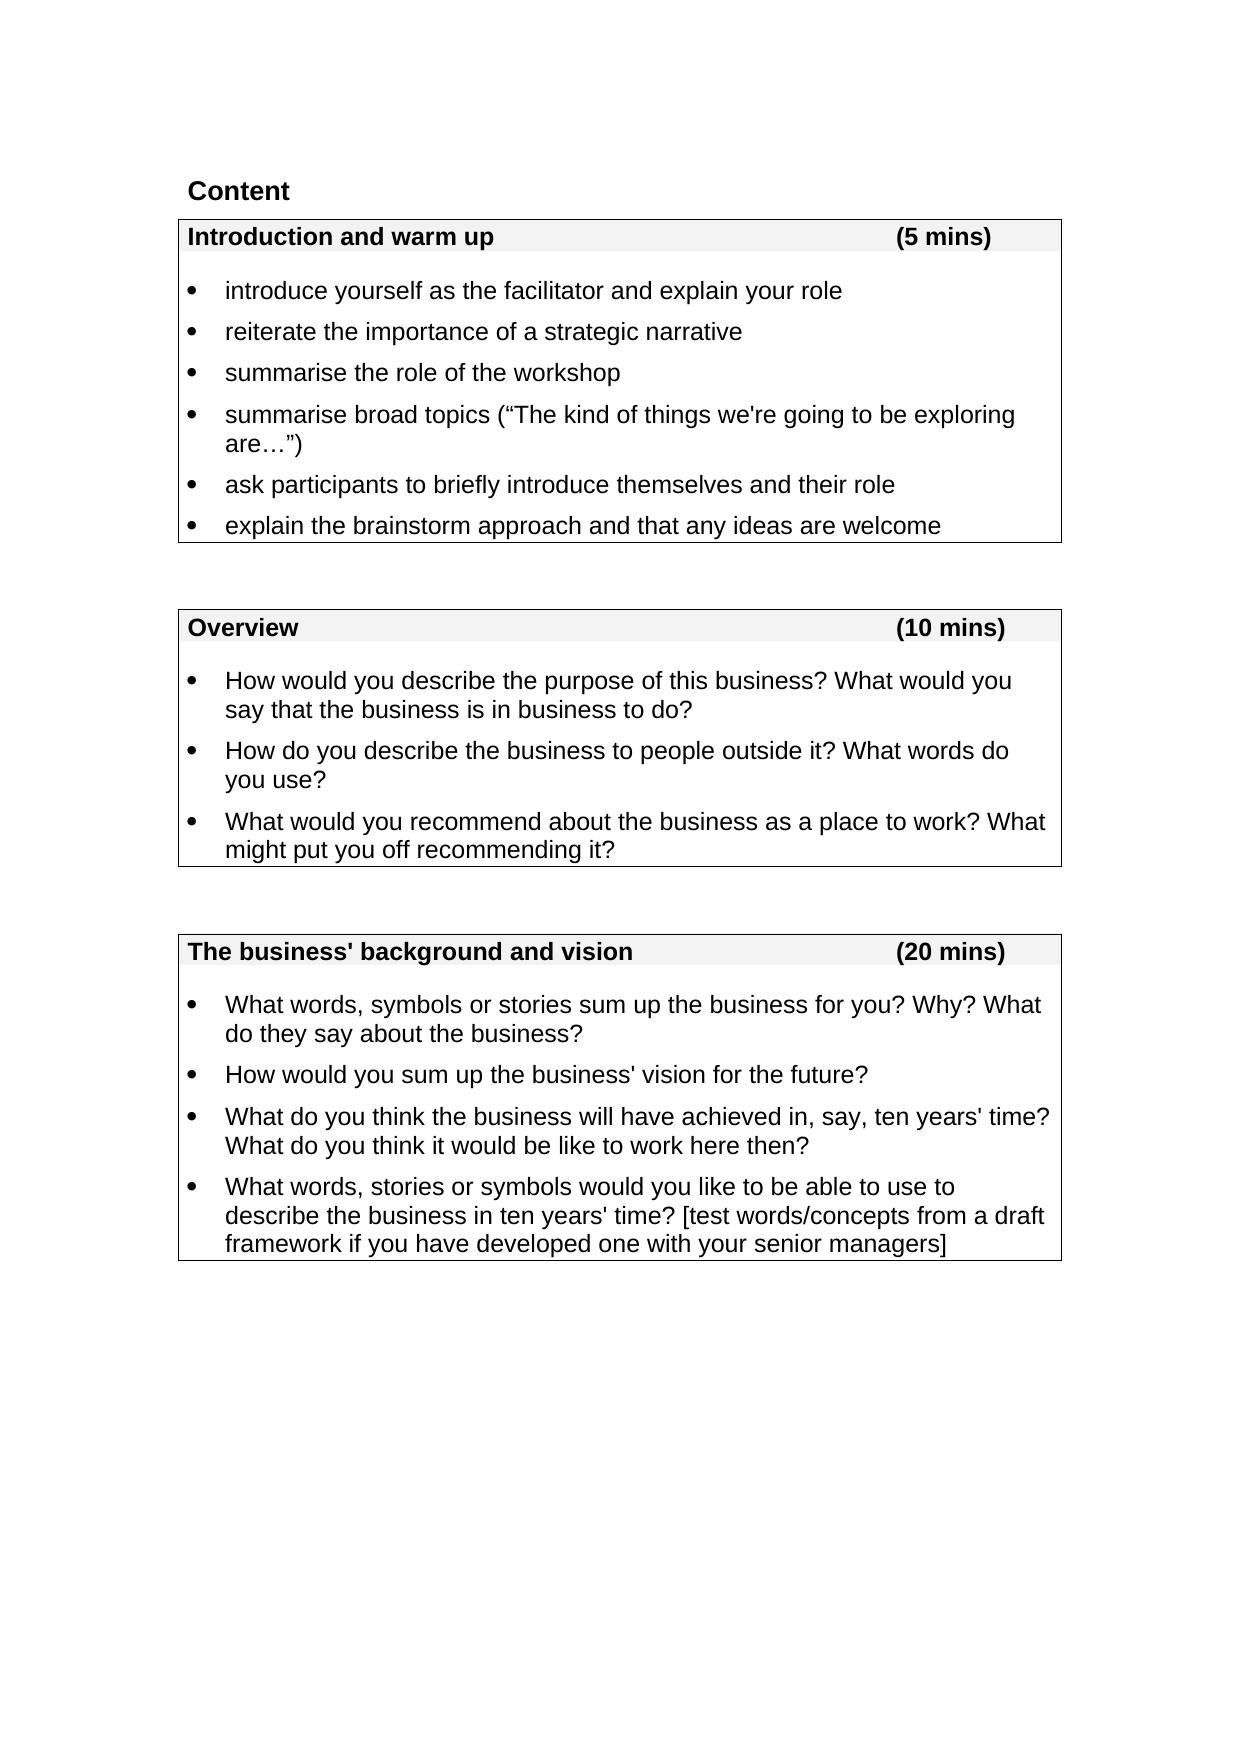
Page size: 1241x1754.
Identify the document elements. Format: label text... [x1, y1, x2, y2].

list ask participants to briefly introduce themselves and their role [179, 467, 1061, 499]
list How would you describe the purpose of this business? What would you say that the business is in business to do? [179, 663, 1061, 724]
list How would you sum up the business' vision for the future? [179, 1057, 1061, 1089]
subtitle The business' background and vision (20 mins) [179, 935, 1061, 965]
list introduce yourself as the facilitator and explain your role [179, 272, 1061, 304]
subtitle Introduction and warm up (5 mins) [179, 220, 1061, 251]
list reiterate the importance of a strategic narrative [179, 314, 1061, 346]
list How do you describe the business to people outside it? What words do you use? [179, 733, 1061, 794]
list summarise broad topics (“The kind of things we're going to be exploring are…”) [179, 397, 1061, 457]
list summarise the role of the workshop [179, 355, 1061, 387]
list What words, symbols or stories sum up the business for you? Why? What do they say about the business? [179, 987, 1061, 1048]
list What words, stories or symbols would you like to be able to use to describe the business in ten years' time? [test words/concepts from a draft framework if you have developed one with your senior managers] [179, 1169, 1061, 1260]
list What would you recommend about the business as a place to work? What might put you off recommending it? [179, 803, 1061, 866]
subtitle Content [187, 175, 1053, 206]
subtitle Overview (10 mins) [179, 610, 1061, 641]
list What do you think the business will have achieved in, say, ten years' time? What do you think it would be like to work here then? [179, 1099, 1061, 1159]
list explain the brainstorm approach and that any ideas are welcome [179, 508, 1061, 542]
